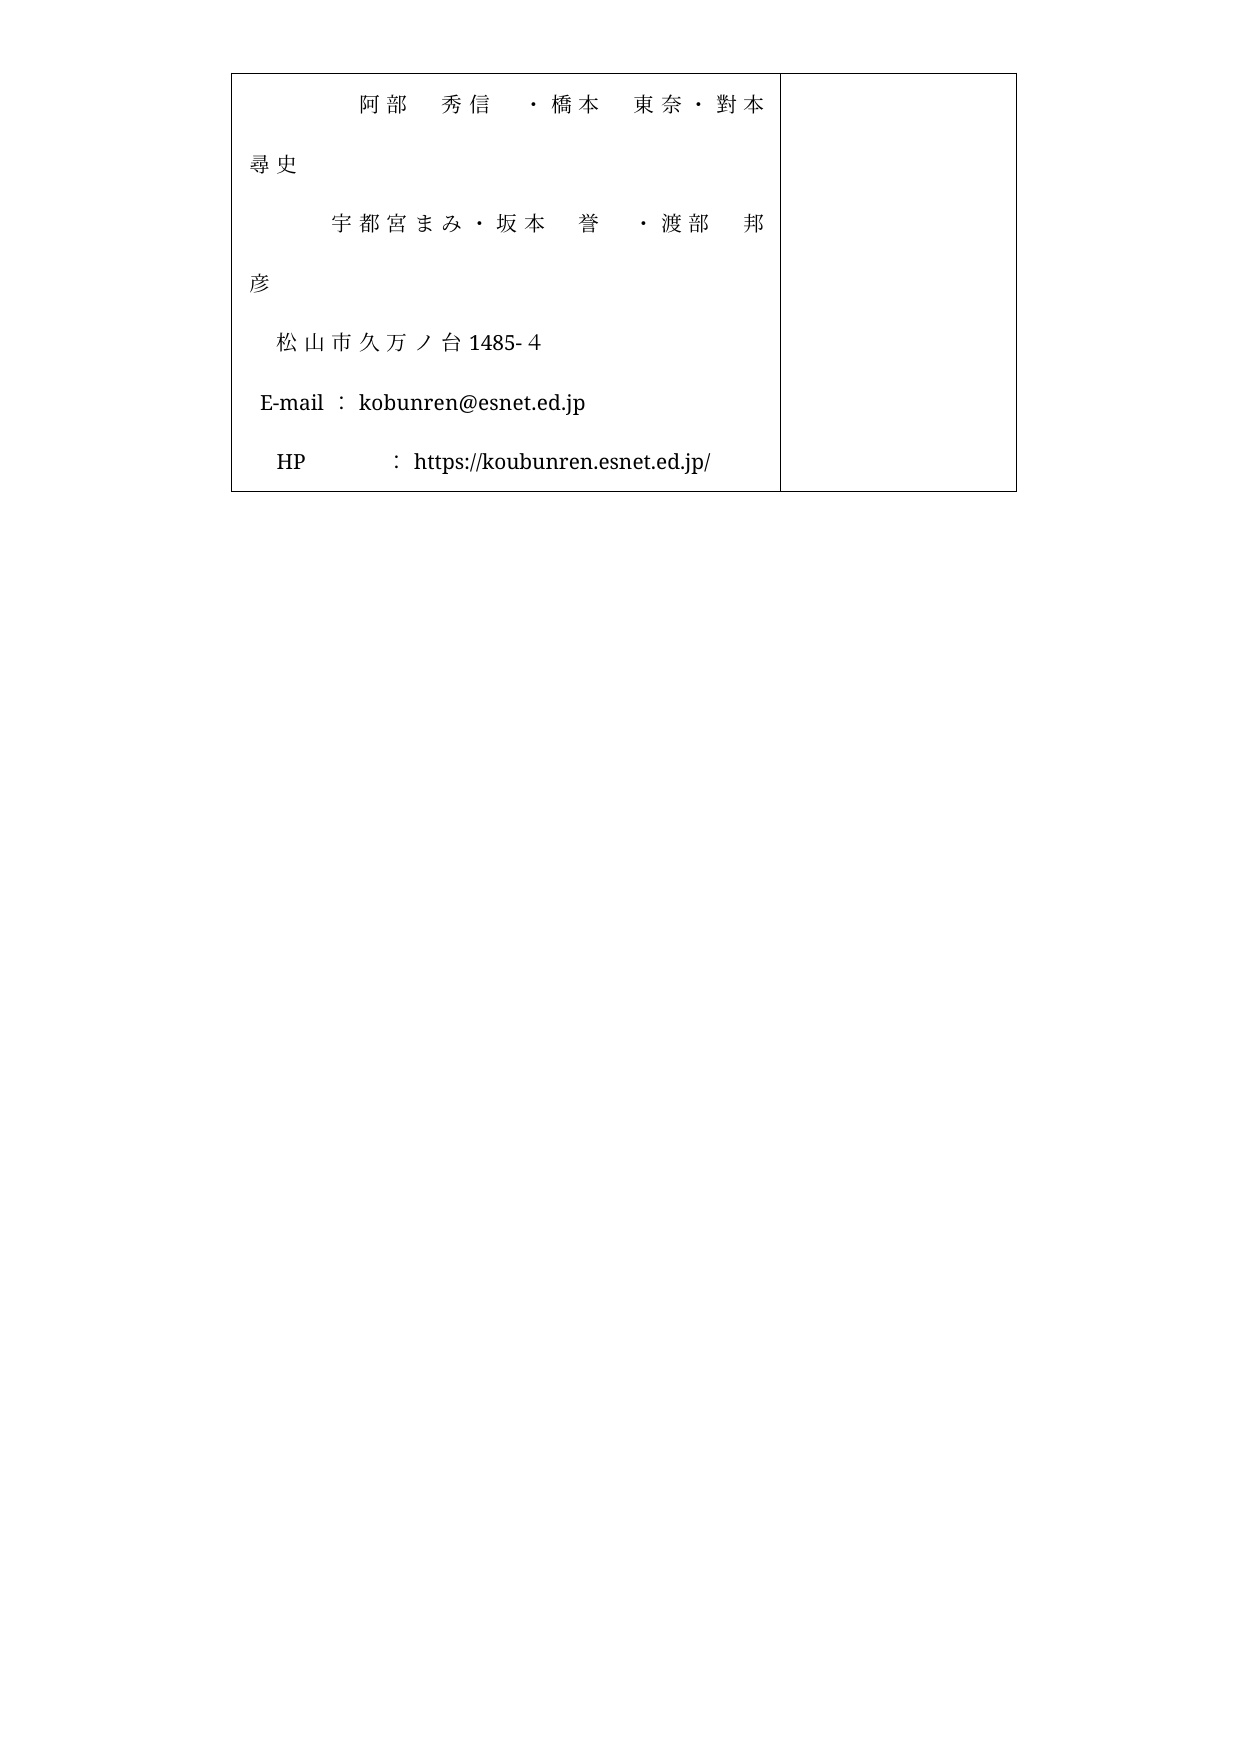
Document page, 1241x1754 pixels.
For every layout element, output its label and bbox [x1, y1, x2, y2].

table_header [232, 74, 780, 491]
table_header [781, 74, 1016, 491]
